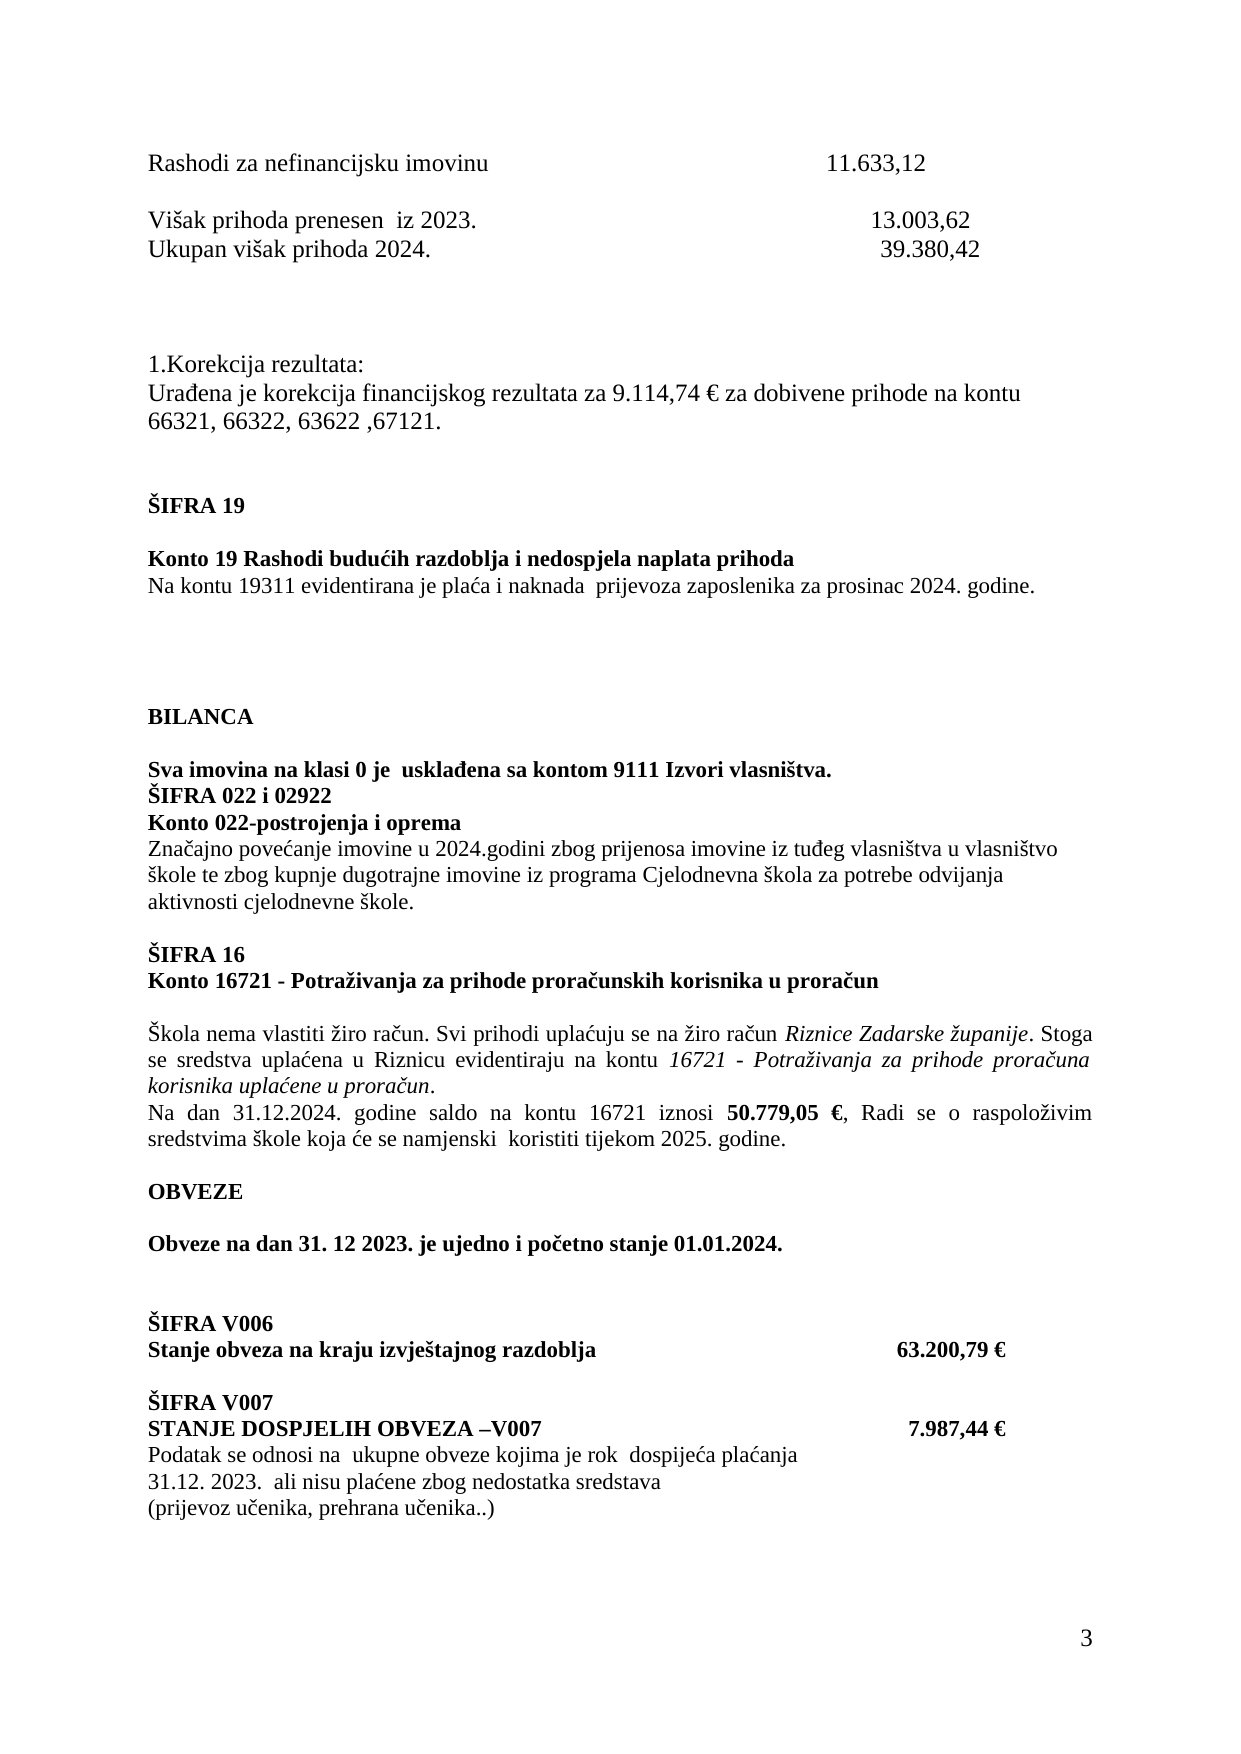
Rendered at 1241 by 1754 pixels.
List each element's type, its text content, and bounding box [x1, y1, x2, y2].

text Obveze na dan 31. 12 2023. je ujedno i početno stanje 01.01.2024. [148, 1231, 1093, 1257]
text Stanje obveza na kraju izvještajnog razdoblja 63.200,79 € [148, 1336, 1093, 1362]
text Konto 16721 - Potraživanja za prihode proračunskih korisnika u proračun [148, 967, 1093, 993]
text Sva imovina na klasi 0 je usklađena sa kontom 9111 Izvori vlasništva. [148, 756, 1093, 782]
text OBVEZE [148, 1178, 1093, 1204]
text Konto 022-postrojenja i oprema [148, 809, 1093, 835]
text 31.12. 2023. ali nisu plaćene zbog nedostatka sredstava [148, 1468, 1093, 1494]
text Značajno povećanje imovine u 2024.godini zbog prijenosa imovine iz tuđeg vlasništva u vlasništvo škole te zbog kupnje dugotrajne imovine iz programa Cjelodnevna škola za potrebe odvijanja aktivnosti cjelodnevne škole. [148, 835, 1093, 914]
text Konto 19 Rashodi budućih razdoblja i nedospjela naplata prihoda [148, 545, 1093, 572]
text Škola nema vlastiti žiro račun. Svi prihodi uplaćuju se na žiro račun Riznice Zadarske županije. Stoga se sredstva uplaćena u Riznicu evidentiraju na kontu 16721 - Potraživanja za prihode proračuna korisnika uplaćene u proračun. [148, 1020, 1093, 1099]
text 1.Korekcija rezultata: [148, 349, 1093, 378]
text ŠIFRA V007 [148, 1389, 1093, 1415]
text ŠIFRA V006 [148, 1309, 1093, 1336]
text Na kontu 19311 evidentirana je plaća i naknada prijevoza zaposlenika za prosinac 2024. godine. [148, 572, 1093, 598]
text (prijevoz učenika, prehrana učenika..) [148, 1494, 1093, 1520]
text Rashodi za nefinancijsku imovinu 11.633,12 [148, 148, 1093, 176]
text Ukupan višak prihoda 2024. 39.380,42 [148, 234, 1093, 263]
text Višak prihoda prenesen iz 2023. 13.003,62 [148, 205, 1093, 234]
text Na dan 31.12.2024. godine saldo na kontu 16721 iznosi 50.779,05 €, Radi se o raspoloživim sredstvima škole koja će se namjenski koristiti tijekom 2025. godine. [148, 1099, 1093, 1151]
text ŠIFRA 16 [148, 941, 1093, 967]
text ŠIFRA 022 i 02922 [148, 782, 1093, 809]
text Podatak se odnosi na ukupne obveze kojima je rok dospijeća plaćanja [148, 1441, 1093, 1468]
text ŠIFRA 19 [148, 493, 1093, 519]
text BILANCA [148, 703, 1093, 730]
text Urađena je korekcija financijskog rezultata za 9.114,74 € za dobivene prihode na kontu 66321, 66322, 63622 ,67121. [148, 378, 1093, 435]
text STANJE DOSPJELIH OBVEZA –V007 7.987,44 € [148, 1415, 1093, 1441]
